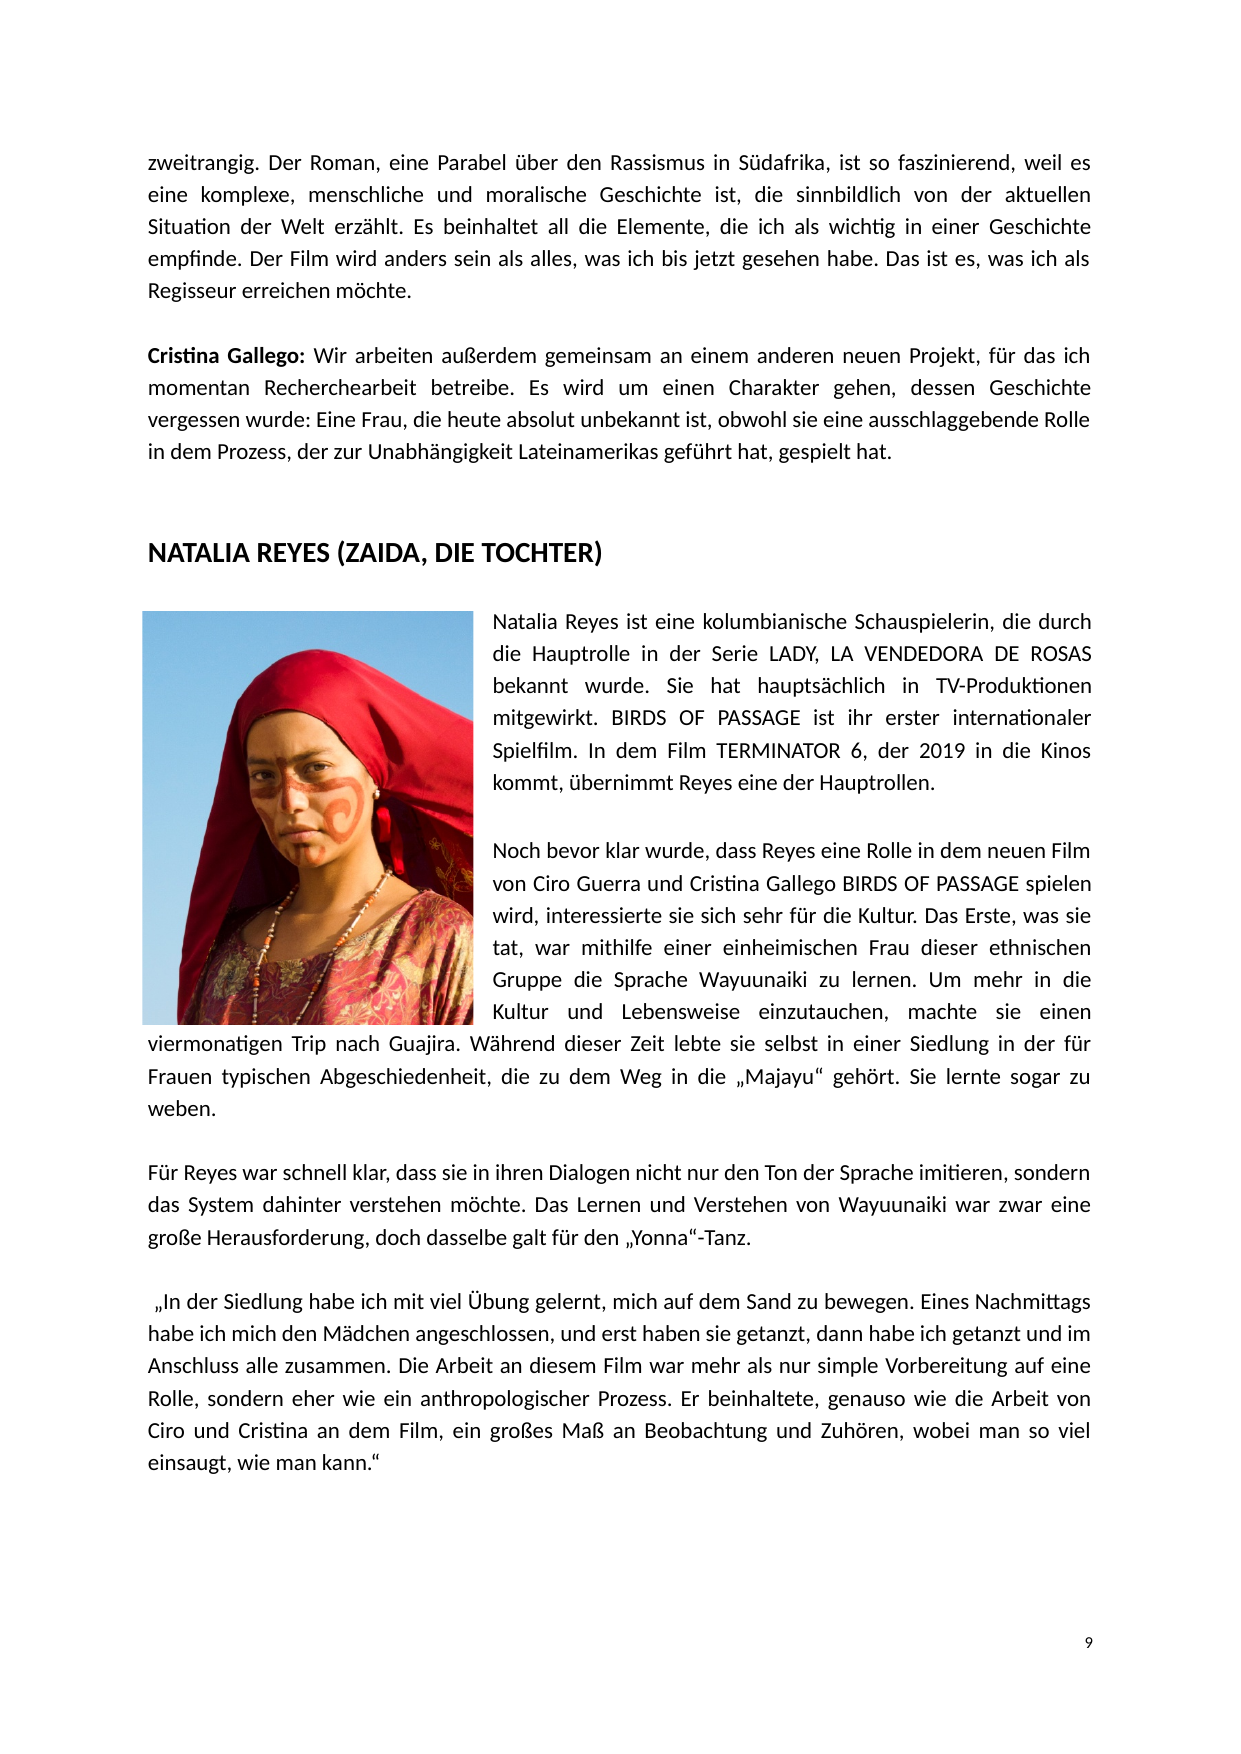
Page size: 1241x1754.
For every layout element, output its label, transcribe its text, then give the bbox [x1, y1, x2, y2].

text „In der Siedlung habe ich mit viel Übung gelernt, mich auf dem Sand zu bewegen. Eines Nachmittags habe ich mich den Mädchen angeschlossen, und erst haben sie getanzt, dann habe ich getanzt und im Anschluss alle zusammen. Die Arbeit an diesem Film war mehr als nur simple Vorbereitung auf eine Rolle, sondern eher wie ein anthropologischer Prozess. Er beinhaltete, genauso wie die Arbeit von Ciro und Cristina an dem Film, ein großes Maß an Beobachtung und Zuhören, wobei man so viel einsaugt, wie man kann.“ [148, 1287, 1093, 1476]
text Noch bevor klar wurde, dass Reyes eine Rolle in dem neuen Film von Ciro Guerra und Cristina Gallego BIRDS OF PASSAGE spielen wird, interessierte sie sich sehr für die Kultur. Das Erste, was sie tat, war mithilfe einer einheimischen Frau dieser ethnischen Gruppe die Sprache Wayuunaiki zu lernen. Um mehr in die Kultur und Lebensweise einzutauchen, machte sie einen viermonatigen Trip nach Guajira. Während dieser Zeit lebte sie selbst in einer Siedlung in der für Frauen typischen Abgeschiedenheit, die zu dem Weg in die „Majayu“ gehört. Sie lernte sogar zu weben. [148, 800, 1093, 1122]
text Cristina Gallego: Wir arbeiten außerdem gemeinsam an einem anderen neuen Projekt, für das ich momentan Recherchearbeit betreibe. Es wird um einen Charakter gehen, dessen Geschichte vergessen wurde: Eine Frau, die heute absolut unbekannt ist, obwohl sie eine ausschlaggebende Rolle in dem Prozess, der zur Unabhängigkeit Lateinamerikas geführt hat, gespielt hat. [148, 341, 1093, 465]
text Für Reyes war schnell klar, dass sie in ihren Dialogen nicht nur den Ton der Sprache imitieren, sondern das System dahinter verstehen möchte. Das Lernen und Verstehen von Wayuunaiki war zwar eine große Herausforderung, doch dasselbe galt für den „Yonna“-Tanz. [148, 1158, 1093, 1251]
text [148, 148, 1093, 304]
text Natalia Reyes ist eine kolumbianische Schauspielerin, die durch die Hauptrolle in der Serie LADY, LA VENDEDORA DE ROSAS bekannt wurde. Sie hat hauptsächlich in TV-Produktionen mitgewirkt. BIRDS OF PASSAGE ist ihr erster internationaler Spielfilm. In dem Film TERMINATOR 6, der 2019 in die Kinos kommt, übernimmt Reyes eine der Hauptrollen. [148, 607, 1093, 796]
text NATALIA REYES (ZAIDA, DIE TOCHTER) [148, 534, 1093, 569]
picture [142, 610, 474, 1026]
